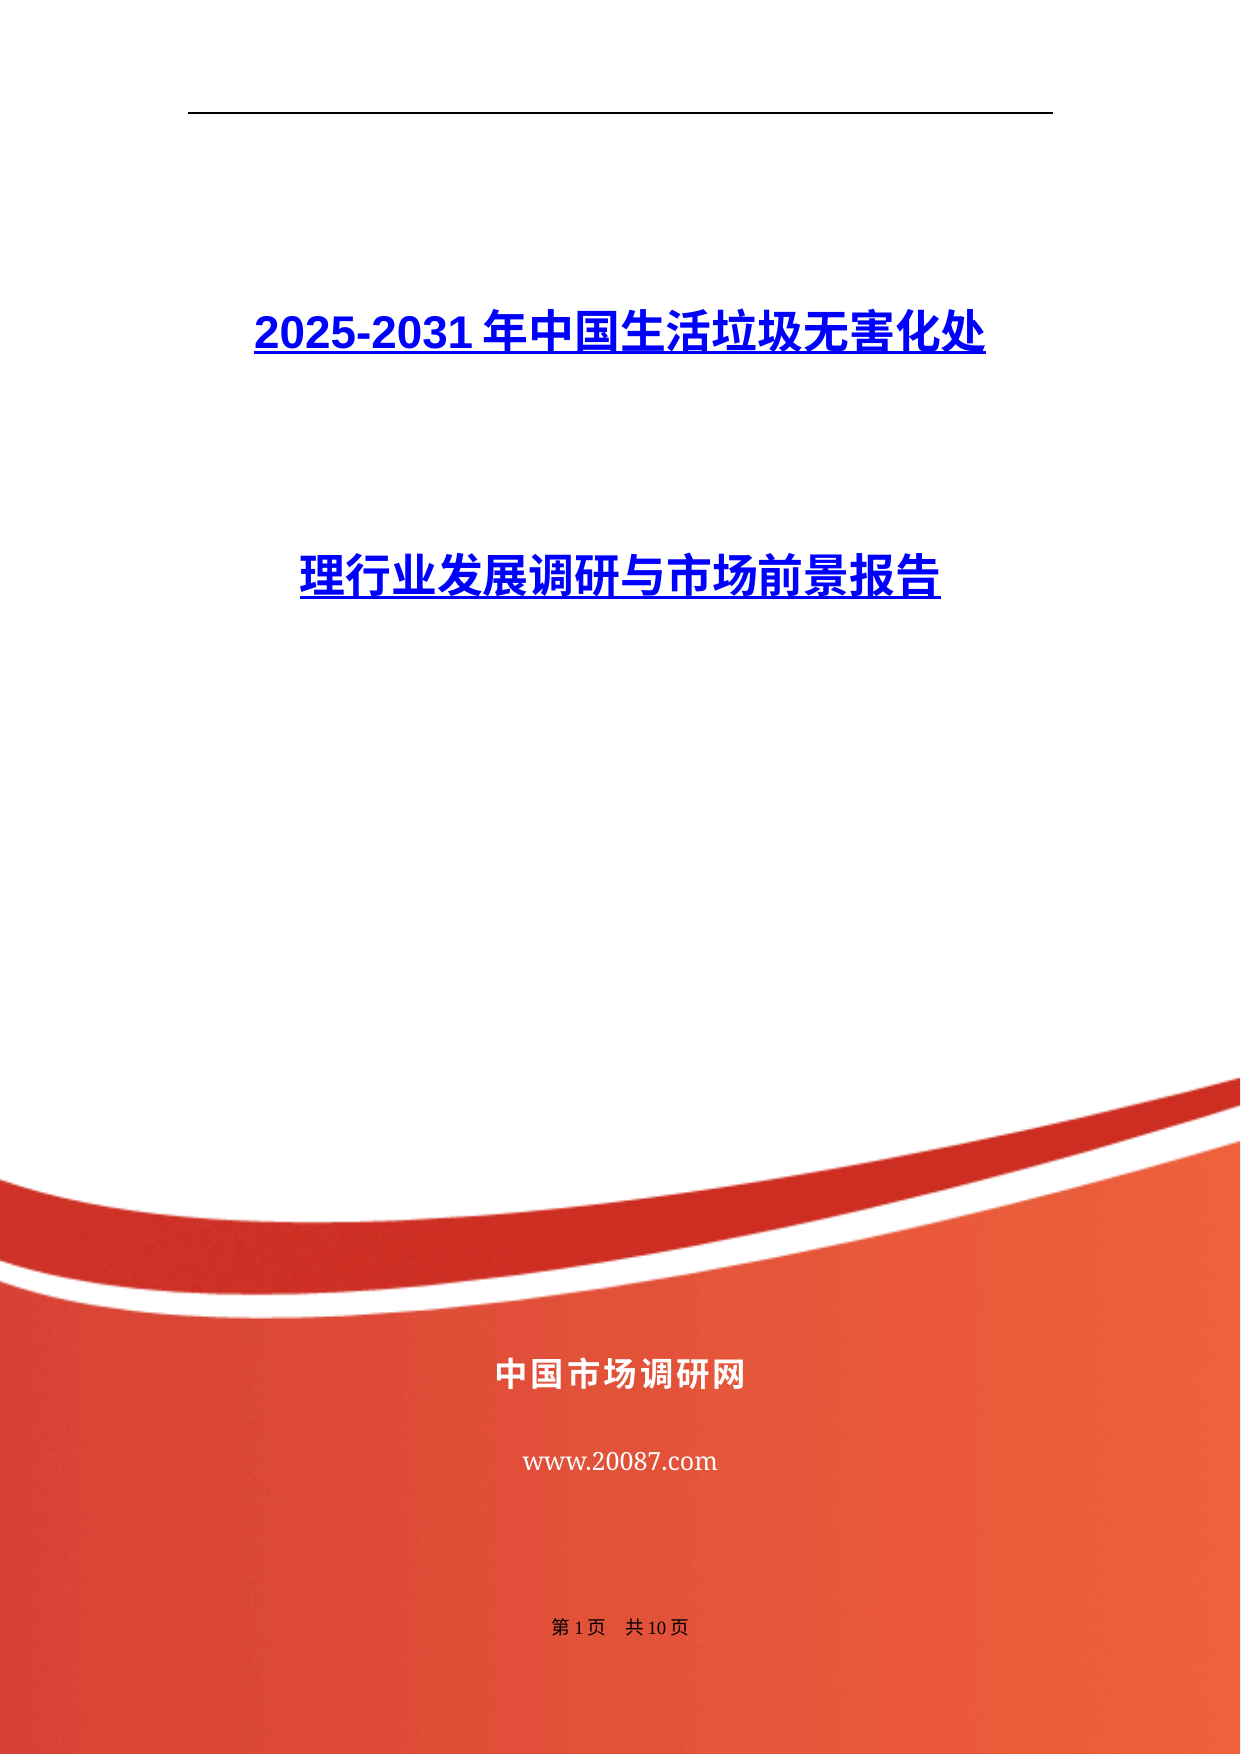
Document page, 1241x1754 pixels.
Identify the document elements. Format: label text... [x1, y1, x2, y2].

table_header 2025-2031年中国生活垃圾无害化处理行业发展调研与市场前景报告 [188, 207, 1053, 773]
picture [0, 1006, 1241, 1754]
text www.20087.com [187, 1428, 1053, 1493]
subtitle 中国市场调研网 [187, 1339, 1053, 1404]
